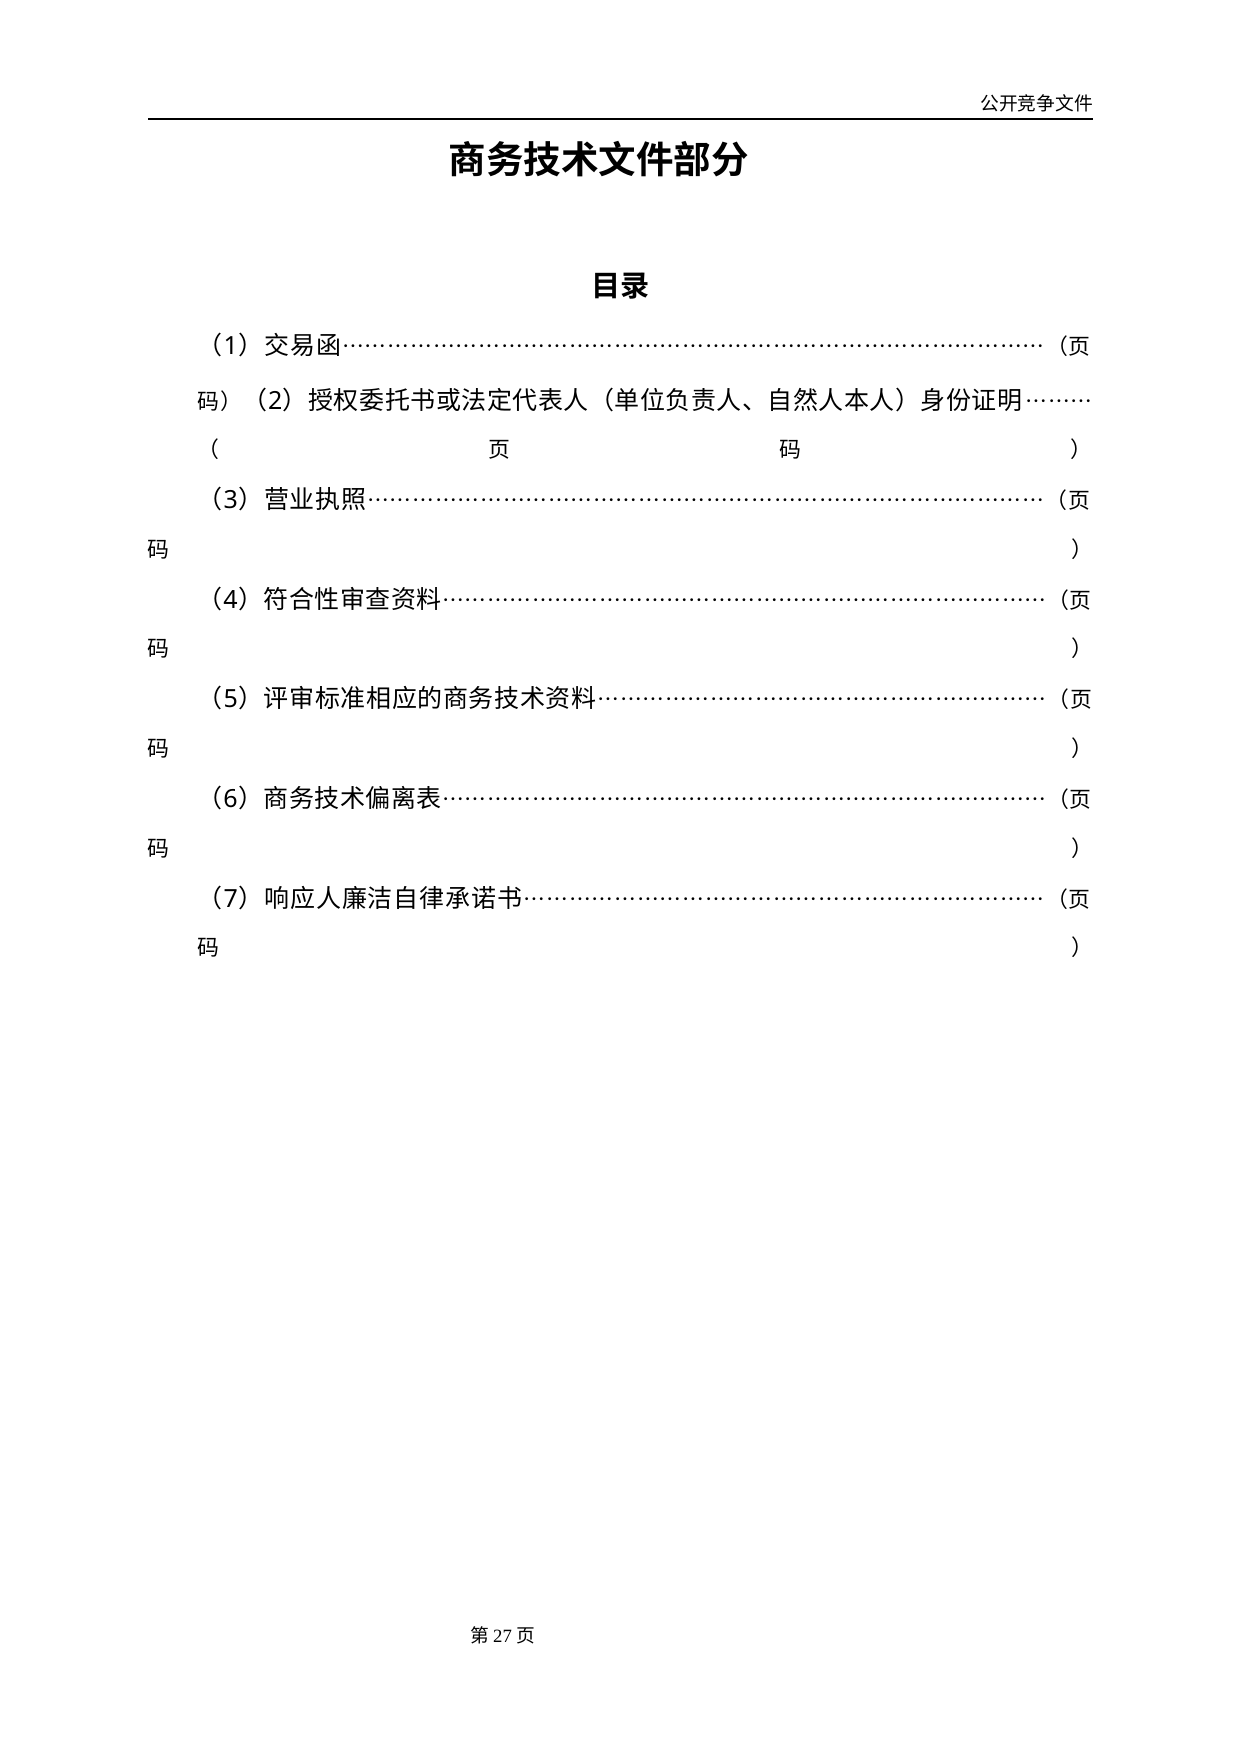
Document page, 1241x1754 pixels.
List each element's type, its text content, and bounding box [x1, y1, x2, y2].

text （3）营业执照………………………………………………………………………………（页码） [148, 480, 1093, 563]
text （7）响应人廉洁自律承诺书……………………………………………………………（页码） [197, 878, 1093, 962]
text （6）商务技术偏离表………………………………………………………………………（页码） [148, 778, 1093, 862]
text （4）符合性审查资料………………………………………………………………………（页码） [148, 579, 1093, 663]
text 目录 [148, 262, 1093, 304]
text 商务技术文件部分 [148, 130, 1049, 184]
text （1）交易函…………………………………………………………………………………（页码）（2）授权委托书或法定代表人（单位负责人、自然人本人）身份证明………（页码） [197, 326, 1093, 464]
text （5）评审标准相应的商务技术资料……………………………………………………（页码） [148, 679, 1093, 763]
